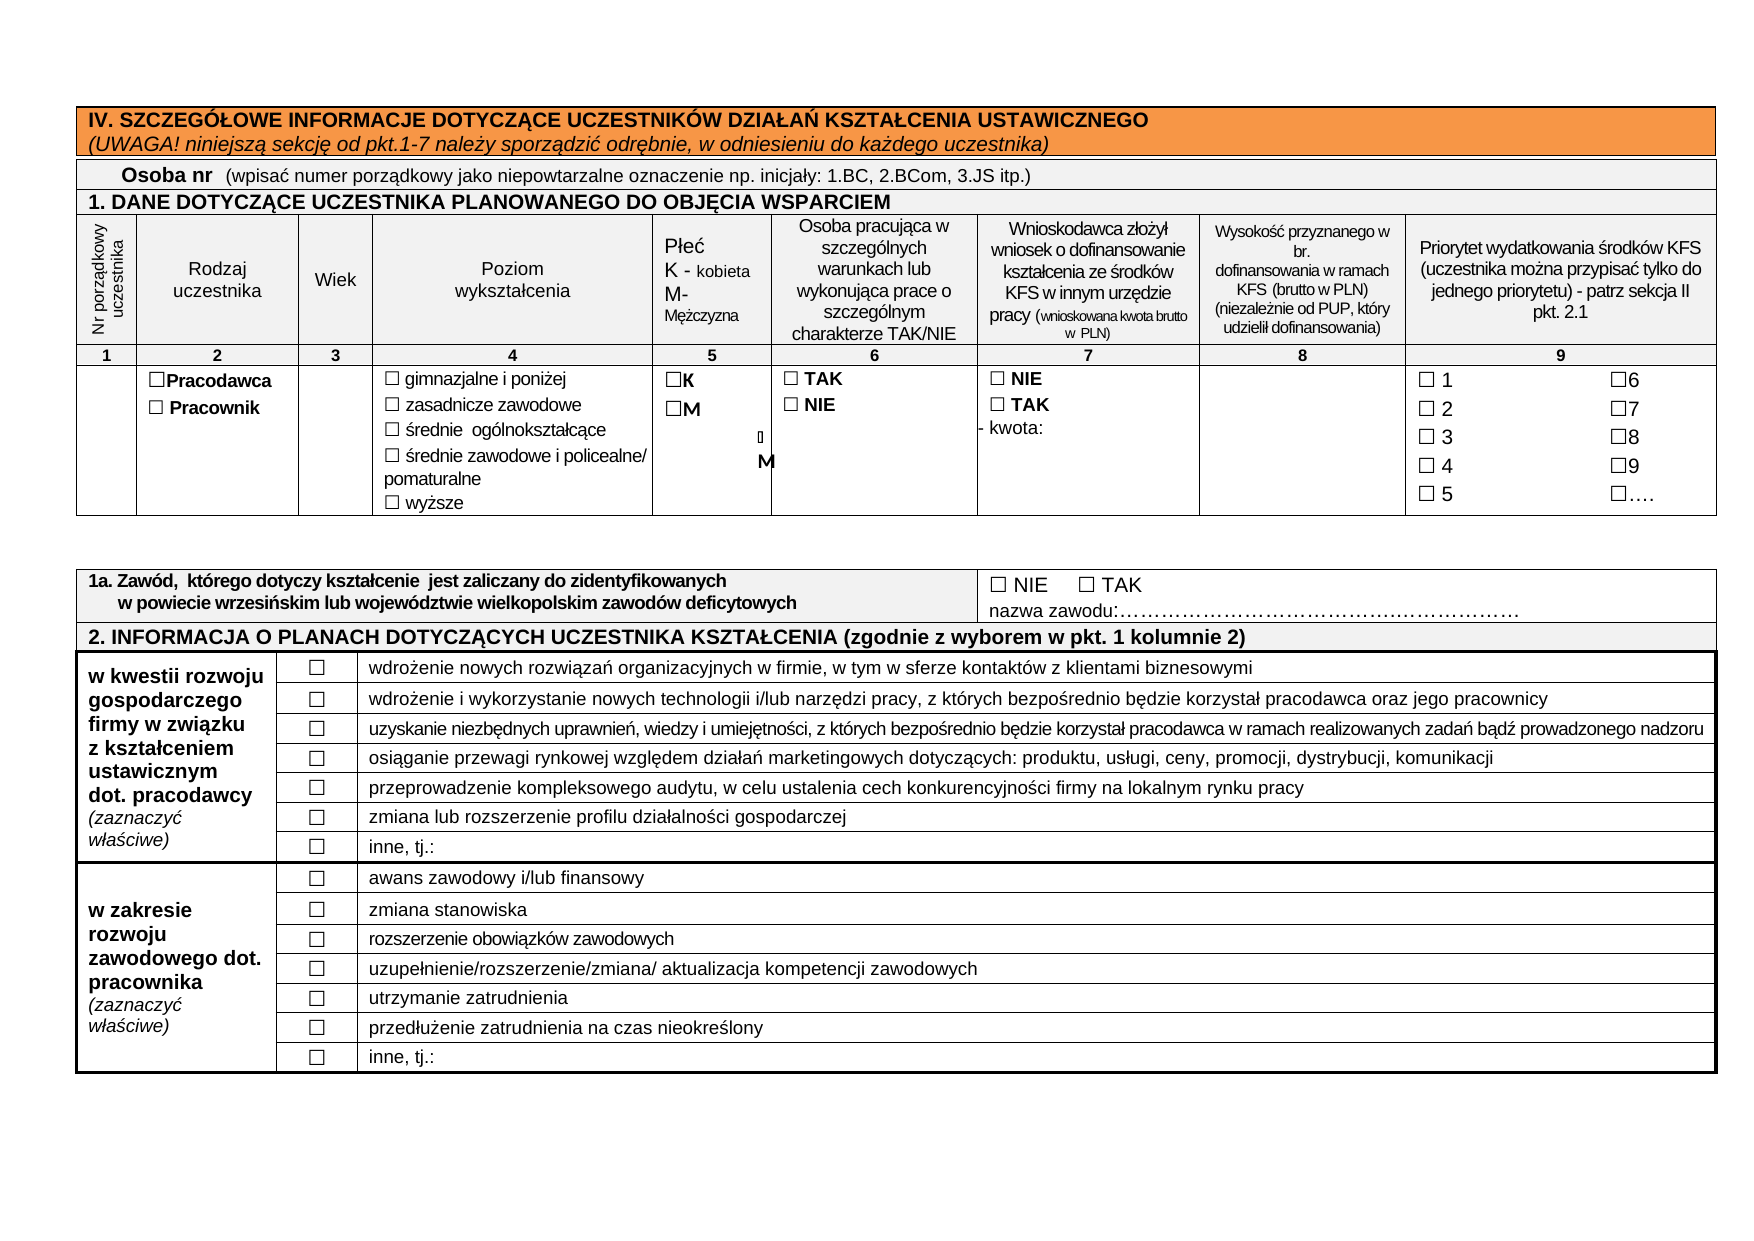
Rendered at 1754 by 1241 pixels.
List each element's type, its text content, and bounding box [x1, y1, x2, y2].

table_header 1a. Zawód, którego dotyczy kształcenie jest zaliczany do zidentyfikowanych w powiecie wrzesińskim lub województwie wielkopolskim zawodów deficytowych [77, 570, 977, 622]
table_cell 2 [137, 345, 298, 364]
table_cell 5 [653, 345, 771, 364]
table_cell Poziom wykształcenia [373, 215, 652, 344]
table_cell 9 [1406, 345, 1716, 364]
table_cell 6 [772, 345, 977, 364]
table_cell 3 [299, 345, 372, 364]
table_header NIE TAK nazwa zawodu:………………………………….……………… [978, 570, 1716, 622]
table_cell utrzymanie zatrudnienia [358, 984, 1714, 1012]
table_cell wdrożenie nowych rozwiązań organizacyjnych w firmie, w tym w sferze kontaktów z klientami biznesowymi [358, 653, 1714, 682]
table_cell zmiana stanowiska [358, 893, 1714, 924]
table_cell wdrożenie i wykorzystanie nowych technologii i/lub narzędzi pracy, z których bezpośrednio będzie korzystał pracodawca oraz jego pracownicy [358, 683, 1714, 713]
table_cell inne, tj.: [358, 1043, 1714, 1071]
table_cell rozszerzenie obowiązków zawodowych [358, 925, 1714, 953]
table_cell 1 [77, 345, 136, 364]
table_cell Nr porządkowy uczestnika [77, 215, 136, 344]
table_header IV. SZCZEGÓŁOWE INFORMACJE DOTYCZĄCE UCZESTNIKÓW DZIAŁAŃ KSZTAŁCENIA USTAWICZNEGO (UWAGA! niniejszą sekcję od pkt.1-7 należy sporządzić odrębnie, w odniesieniu do każdego uczestnika) [77, 108, 1715, 155]
table_cell K M M [653, 366, 771, 515]
table_cell przeprowadzenie kompleksowego audytu, w celu ustalenia cech konkurencyjności firmy na lokalnym rynku pracy [358, 773, 1714, 802]
table_cell uzupełnienie/rozszerzenie/zmiana/ aktualizacja kompetencji zawodowych [358, 954, 1714, 983]
table_cell 1. DANE DOTYCZĄCE UCZESTNIKA PLANOWANEGO DO OBJĘCIA WSPARCIEM [77, 190, 1716, 214]
table_cell [1200, 366, 1405, 515]
table_cell gimnazjalne i poniżej zasadnicze zawodowe średnie ogólnokształcące średnie zawodowe i policealne/ pomaturalne wyższe [373, 366, 652, 515]
table_cell Osoba pracująca w szczególnych warunkach lub wykonująca prace o szczególnym charakterze TAK/NIE [772, 215, 977, 344]
table_cell [299, 366, 372, 515]
table_header Osoba nr (wpisać numer porządkowy jako niepowtarzalne oznaczenie np. inicjały: 1.BC, 2.BCom, 3.JS itp.) [77, 160, 1716, 189]
table_cell Płeć K - kobieta M-Mężczyzna [653, 215, 771, 344]
table_cell awans zawodowy i/lub finansowy [358, 864, 1714, 892]
table_cell 7 [978, 345, 1199, 364]
table_cell [77, 366, 136, 515]
table_cell Rodzaj uczestnika [137, 215, 298, 344]
table_cell osiąganie przewagi rynkowej względem działań marketingowych dotyczących: produktu, usługi, ceny, promocji, dystrybucji, komunikacji [358, 744, 1714, 772]
table_cell Wysokość przyznanego w br. dofinansowania w ramach KFS (brutto w PLN) (niezależnie od PUP, który udzielił dofinansowania) [1200, 215, 1405, 344]
table_cell inne, tj.: [358, 832, 1714, 861]
table_cell 2. INFORMACJA O PLANACH DOTYCZĄCYCH UCZESTNIKA KSZTAŁCENIA (zgodnie z wyborem w pkt. 1 kolumnie 2) [77, 623, 1716, 650]
table_cell uzyskanie niezbędnych uprawnień, wiedzy i umiejętności, z których bezpośrednio będzie korzystał pracodawca w ramach realizowanych zadań bądź prowadzonego nadzoru [358, 714, 1714, 743]
table_cell 8 [1200, 345, 1405, 364]
table_cell w kwestii rozwoju gospodarczego firmy w związku z kształceniem ustawicznym dot. pracodawcy (zaznaczyć właściwe) [78, 653, 276, 861]
table_cell TAK NIE [772, 366, 977, 515]
table_cell Wnioskodawca złożył wniosek o dofinansowanie kształcenia ze środków KFS w innym urzędzie pracy (wnioskowana kwota brutto w PLN) [978, 215, 1199, 344]
table_cell w zakresie rozwoju zawodowego dot. pracownika (zaznaczyć właściwe) [78, 864, 276, 1071]
table_cell 4 [373, 345, 652, 364]
table_cell przedłużenie zatrudnienia na czas nieokreślony [358, 1013, 1714, 1042]
table_cell Pracodawca Pracownik [137, 366, 298, 515]
table_cell NIE TAK - kwota: [978, 366, 1199, 515]
table_cell zmiana lub rozszerzenie profilu działalności gospodarczej [358, 803, 1714, 831]
table_cell Wiek [299, 215, 372, 344]
table_cell Priorytet wydatkowania środków KFS (uczestnika można przypisać tylko do jednego priorytetu) - patrz sekcja II pkt. 2.1 [1406, 215, 1716, 344]
table_cell 1 6 2 7 3 8 4 9 5 …. [1406, 366, 1716, 515]
